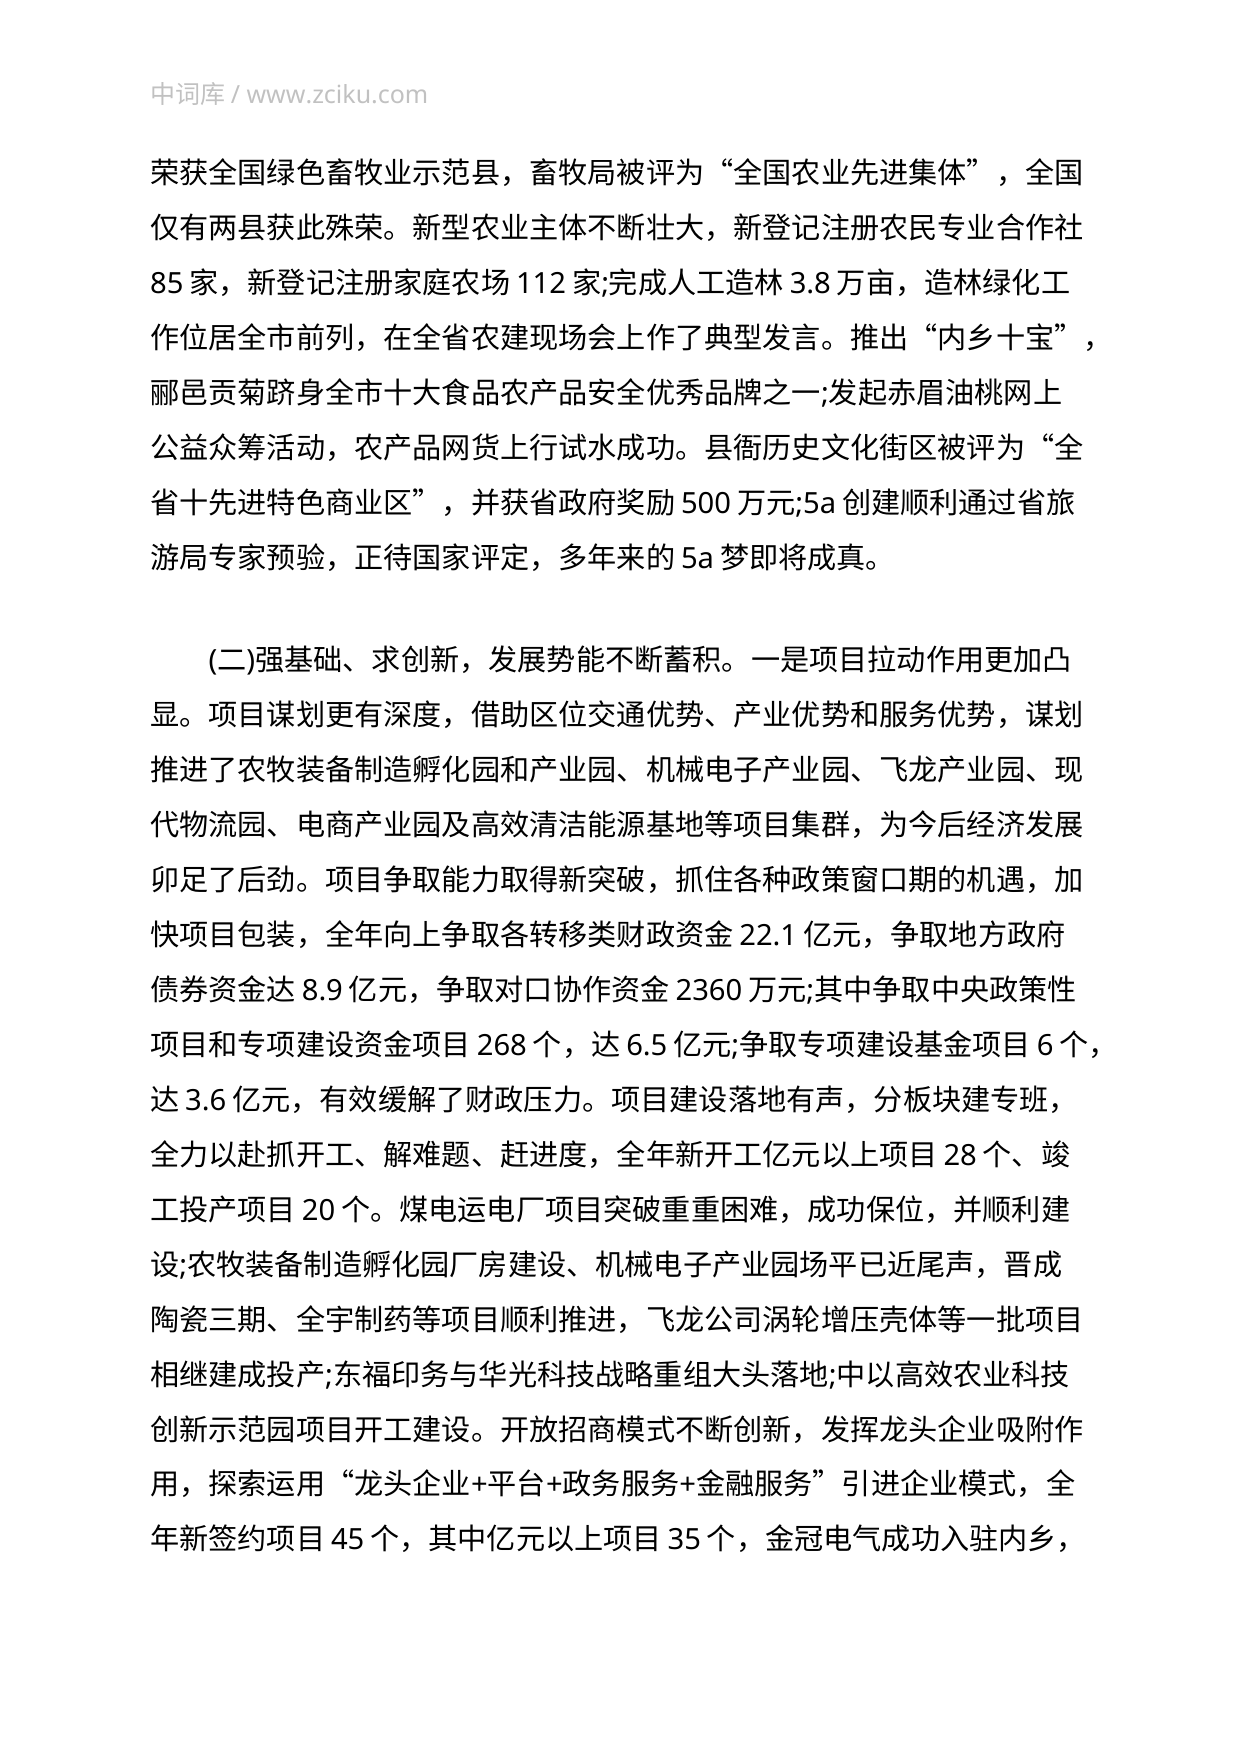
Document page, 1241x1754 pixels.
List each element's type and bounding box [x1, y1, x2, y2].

text [150, 637, 1090, 1558]
text [150, 150, 1090, 577]
